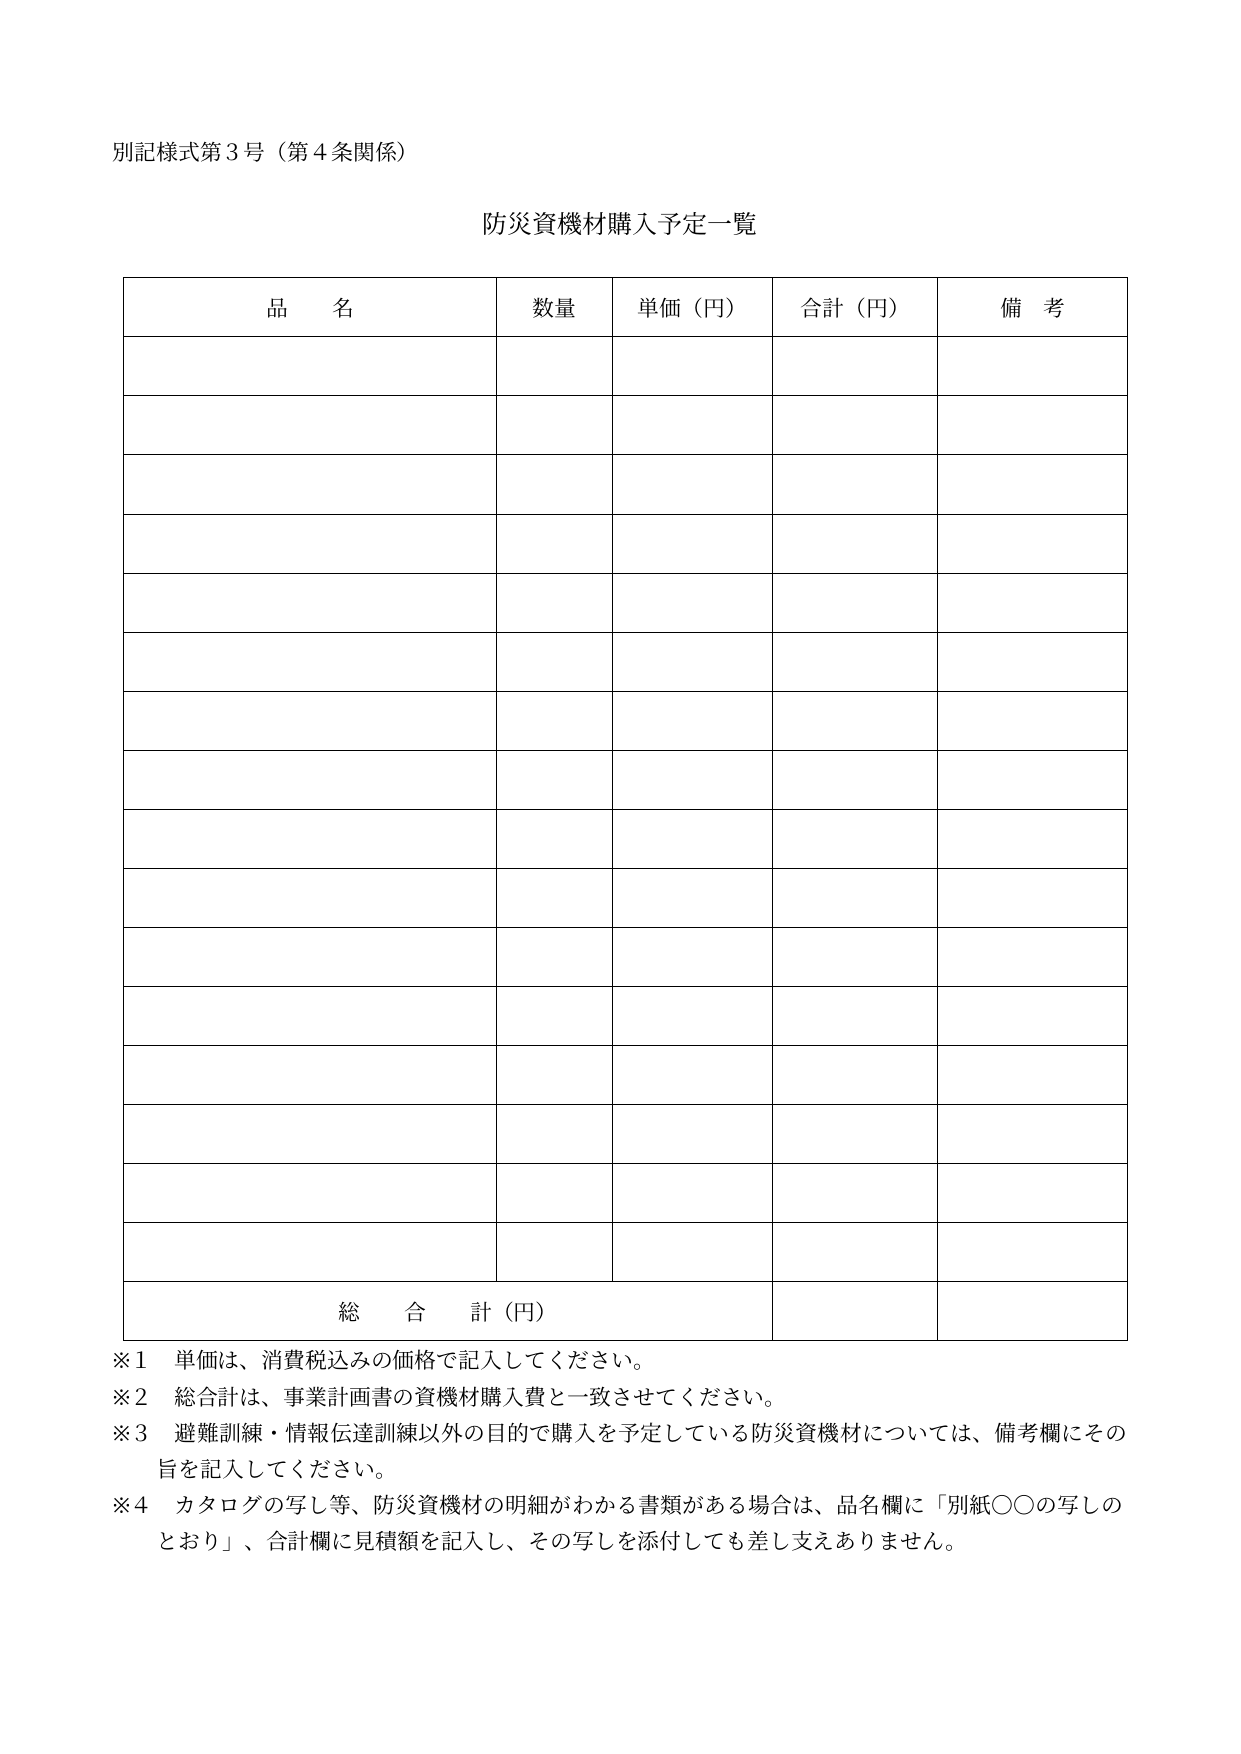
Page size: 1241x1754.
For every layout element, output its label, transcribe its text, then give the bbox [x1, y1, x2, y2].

table_cell [938, 1282, 1127, 1340]
table_cell [613, 1046, 772, 1104]
table_header 品 名 [124, 278, 496, 336]
table_cell [124, 751, 496, 809]
table_cell [773, 455, 937, 513]
table_cell [497, 515, 612, 572]
table_cell [497, 633, 612, 691]
table_cell [938, 810, 1127, 868]
table_cell [773, 633, 937, 691]
table_cell [124, 1223, 496, 1281]
table_cell [613, 574, 772, 632]
table_header 単価（円） [613, 278, 772, 336]
table_cell [497, 1164, 612, 1222]
table_cell [613, 1164, 772, 1222]
table_cell [938, 692, 1127, 750]
text ※４ カタログの写し等、防災資機材の明細がわかる書類がある場合は、品名欄に「別紙〇〇の写しのとおり」、合計欄に見積額を記入し、その写しを添付しても差し支えありません。 [112, 1486, 1128, 1558]
table_cell [613, 396, 772, 454]
table_cell [773, 1223, 937, 1281]
table_cell [497, 1105, 612, 1163]
table_cell [124, 810, 496, 868]
table_cell [938, 928, 1127, 986]
table_cell [497, 928, 612, 986]
table_cell [124, 1105, 496, 1163]
table_cell [124, 633, 496, 691]
table_cell [938, 1164, 1127, 1222]
table_cell [124, 692, 496, 750]
table_cell [938, 574, 1127, 632]
table_cell [124, 928, 496, 986]
table_cell [938, 337, 1127, 395]
table_cell [497, 692, 612, 750]
table_cell [938, 1046, 1127, 1104]
text ※２ 総合計は、事業計画書の資機材購入費と一致させてください。 [112, 1377, 1128, 1414]
table_cell [613, 751, 772, 809]
table_cell [938, 1223, 1127, 1281]
table_cell [773, 810, 937, 868]
table_header 備 考 [938, 278, 1127, 336]
text ※１ 単価は、消費税込みの価格で記入してください。 [112, 1341, 1128, 1377]
table_cell [773, 869, 937, 927]
table_cell [613, 633, 772, 691]
table_cell [124, 455, 496, 513]
table_cell [773, 337, 937, 395]
table_cell [497, 337, 612, 395]
table_cell [773, 396, 937, 454]
table_cell [124, 869, 496, 927]
table_cell [124, 1046, 496, 1104]
table_cell [938, 751, 1127, 809]
table_cell [613, 928, 772, 986]
table_cell [497, 1223, 612, 1281]
table_cell [613, 869, 772, 927]
table_cell [613, 987, 772, 1045]
table_cell [497, 810, 612, 868]
table_cell [773, 987, 937, 1045]
text 別記様式第３号（第４条関係） [112, 133, 1128, 169]
table_cell [773, 751, 937, 809]
table_cell [124, 1164, 496, 1222]
table_cell [124, 515, 496, 572]
table_header 数量 [497, 278, 612, 336]
table_cell [773, 515, 937, 572]
table_cell [497, 987, 612, 1045]
text 防災資機材購入予定一覧 [112, 205, 1128, 241]
table_header 合計（円） [773, 278, 937, 336]
table_cell [938, 987, 1127, 1045]
table_cell [497, 574, 612, 632]
table_cell [497, 1046, 612, 1104]
table_cell [124, 574, 496, 632]
table_cell [613, 455, 772, 513]
table_cell [124, 337, 496, 395]
table_cell [773, 1164, 937, 1222]
table_cell [773, 1105, 937, 1163]
table_cell [613, 810, 772, 868]
table_cell [938, 1105, 1127, 1163]
table_cell [938, 455, 1127, 513]
table_cell [613, 337, 772, 395]
table_cell [497, 455, 612, 513]
text ※３ 避難訓練・情報伝達訓練以外の目的で購入を予定している防災資機材については、備考欄にその旨を記入してください。 [112, 1414, 1128, 1486]
table_cell [938, 869, 1127, 927]
table_cell [773, 574, 937, 632]
table_cell [497, 869, 612, 927]
table_cell 総 合 計（円） [124, 1282, 772, 1340]
table_cell [613, 515, 772, 572]
table_cell [938, 633, 1127, 691]
table_cell [773, 1046, 937, 1104]
table_cell [773, 692, 937, 750]
table_cell [613, 692, 772, 750]
table_cell [124, 396, 496, 454]
table_cell [497, 751, 612, 809]
table_cell [613, 1105, 772, 1163]
table_cell [124, 987, 496, 1045]
table_cell [938, 396, 1127, 454]
table_cell [773, 928, 937, 986]
table_cell [938, 515, 1127, 572]
table_cell [613, 1223, 772, 1281]
table_cell [497, 396, 612, 454]
table_cell [773, 1282, 937, 1340]
